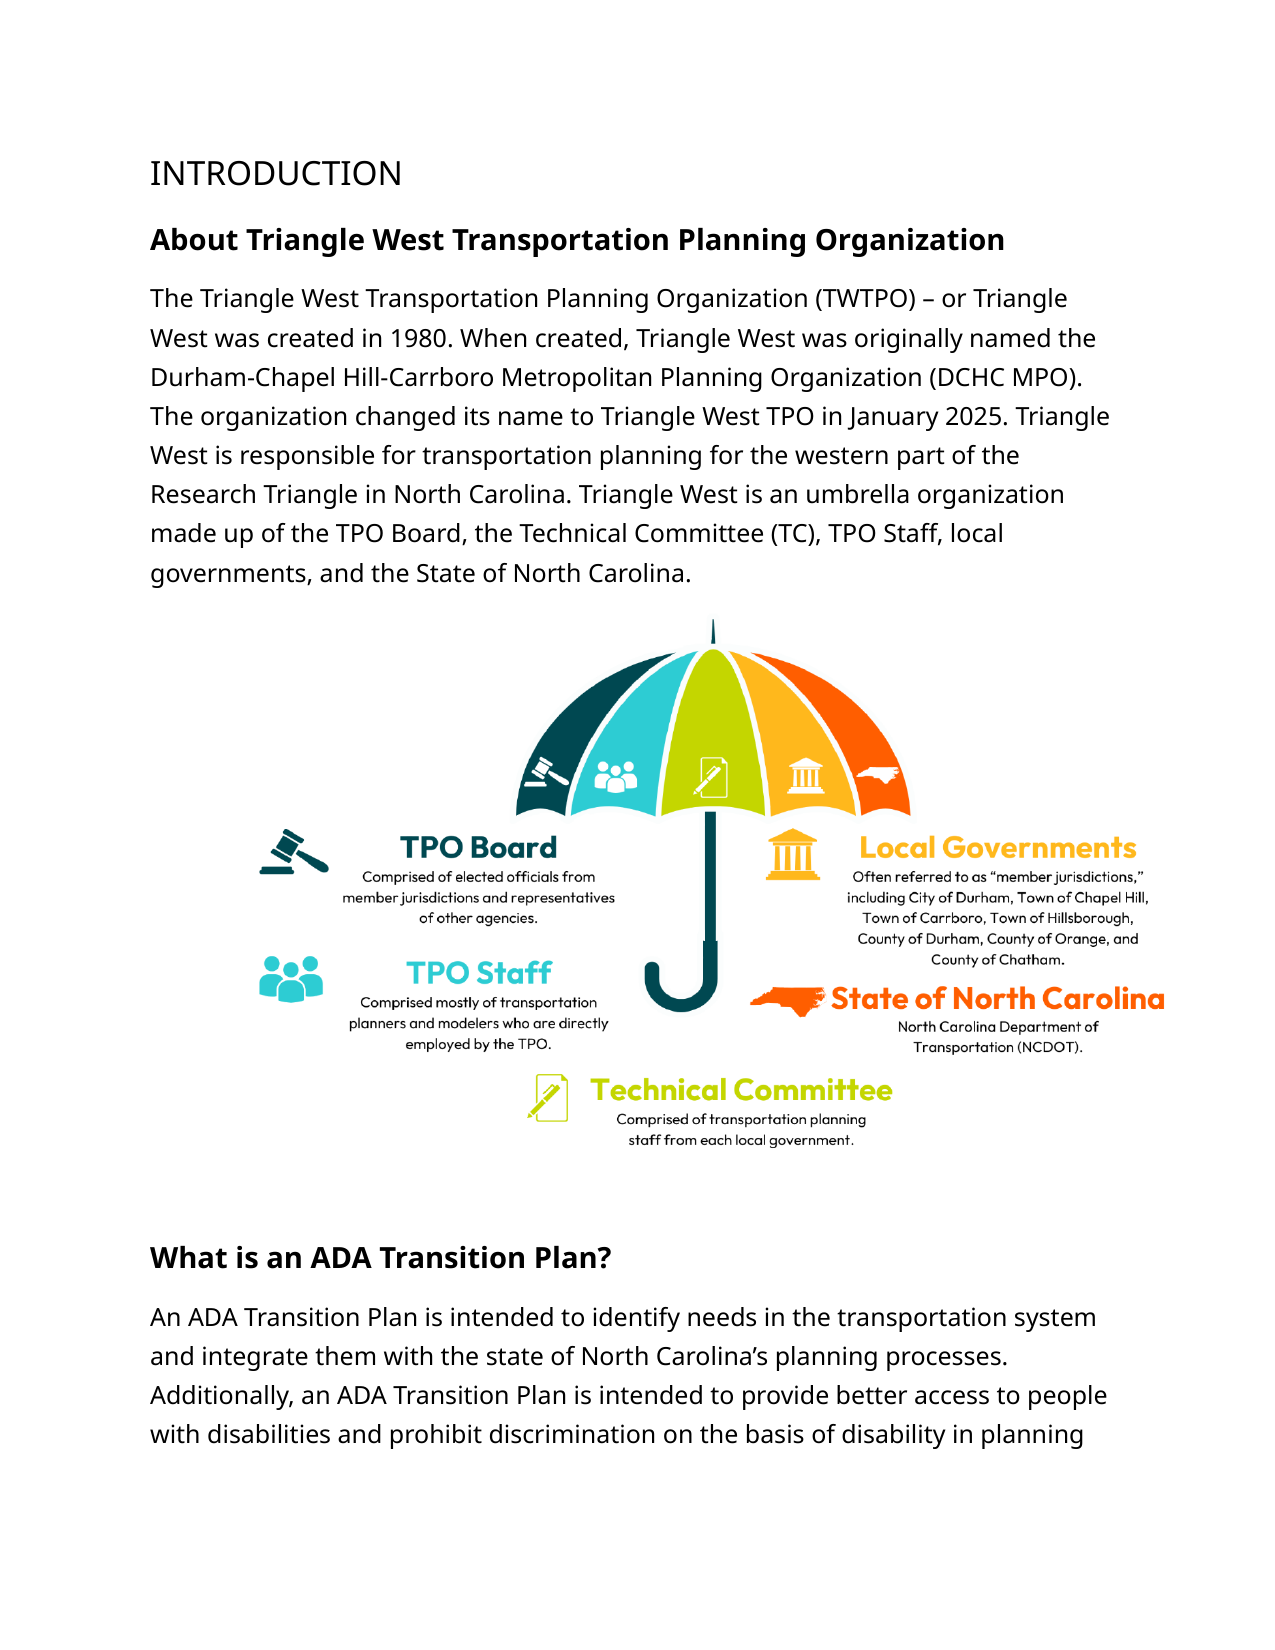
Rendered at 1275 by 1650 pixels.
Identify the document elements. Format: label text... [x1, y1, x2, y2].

subtitle About Triangle West Transportation Planning Organization [150, 219, 1125, 258]
subtitle INTRODUCTION [150, 150, 1125, 195]
text The Triangle West Transportation Planning Organization (TWTPO) – or Triangle West was created in 1980. When created, Triangle West was originally named the Durham-Chapel Hill-Carrboro Metropolitan Planning Organization (DCHC MPO). The organization changed its name to Triangle West TPO in January 2025. Triangle West is responsible for transportation planning for the western part of the Research Triangle in North Carolina. Triangle West is an umbrella organization made up of the TPO Board, the Technical Committee (TC), TPO Staff, local governments, and the State of North Carolina. [150, 281, 1125, 589]
picture [225, 611, 1200, 1160]
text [150, 1299, 1125, 1451]
subtitle What is an ADA Transition Plan? [150, 1237, 1125, 1277]
